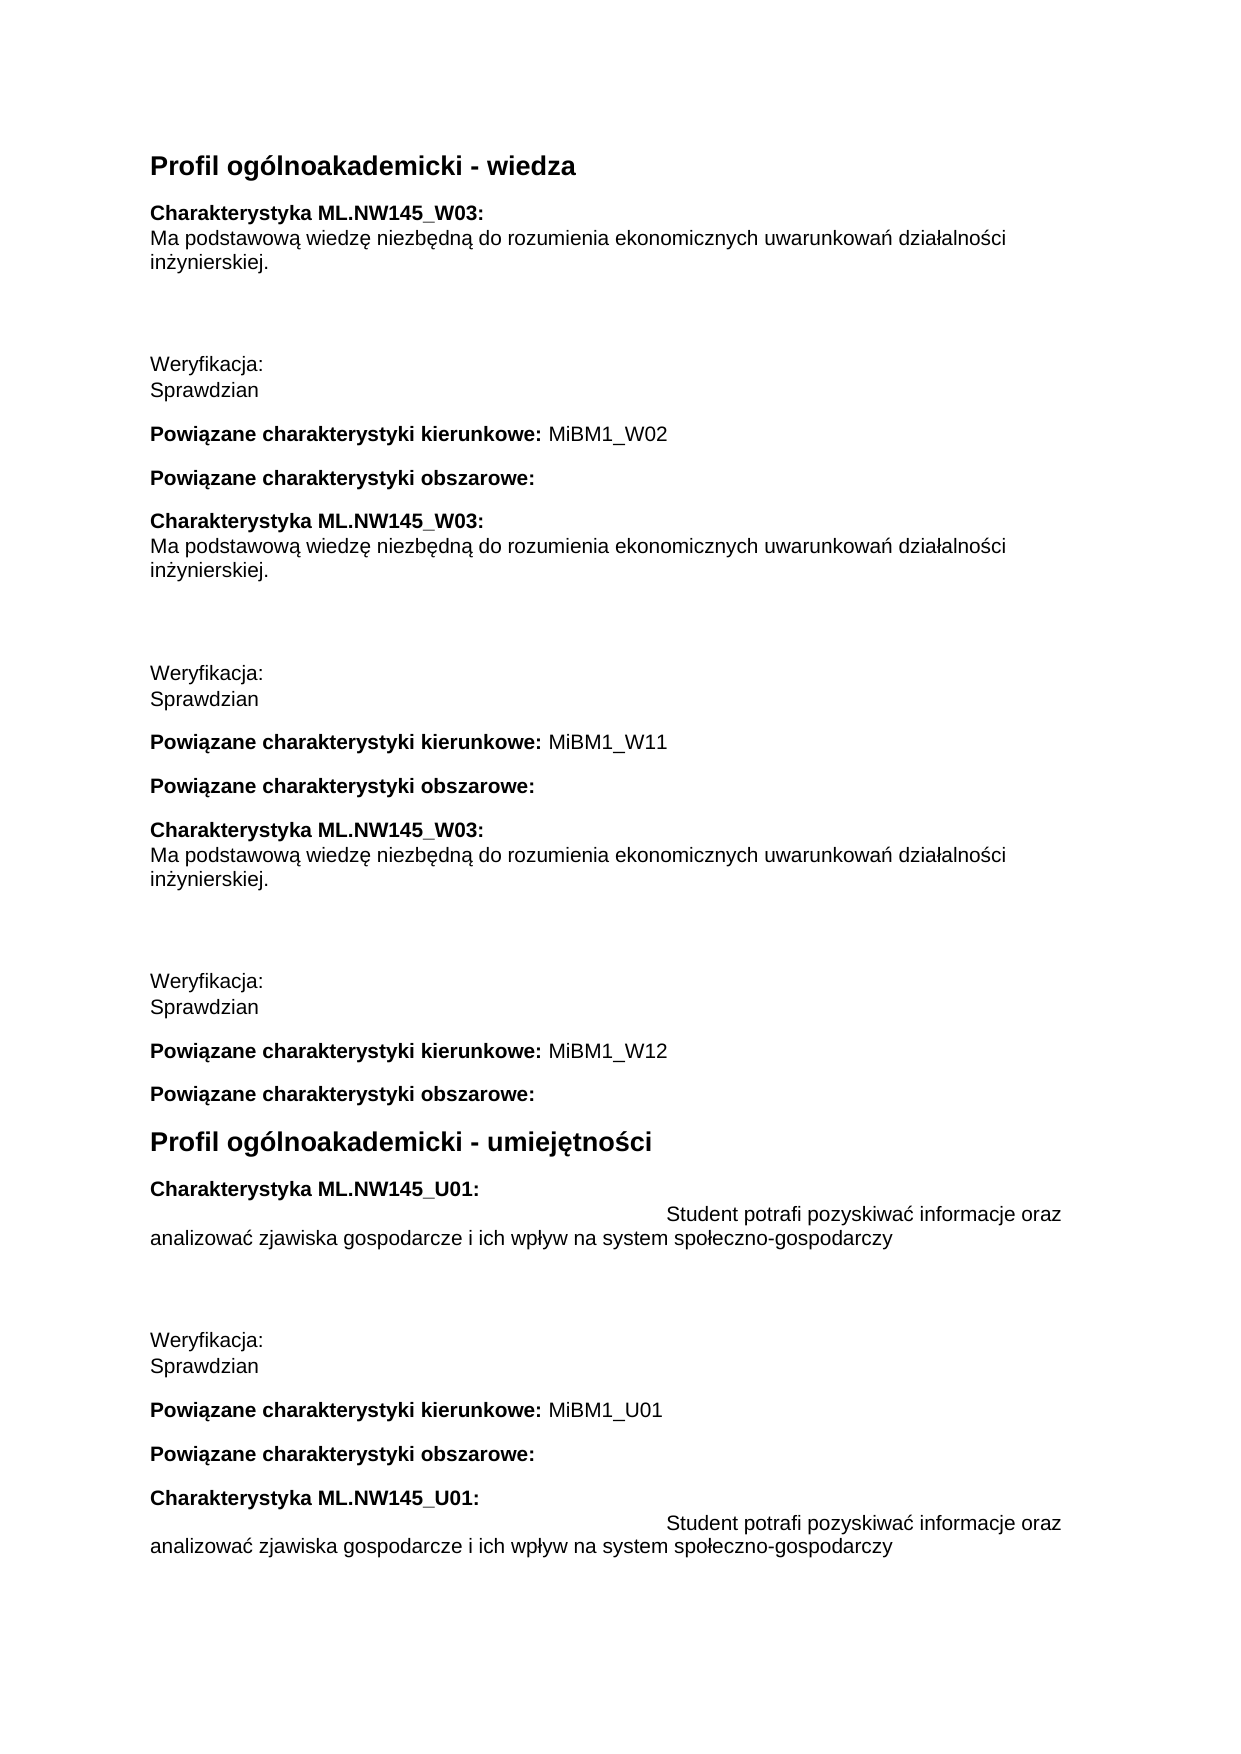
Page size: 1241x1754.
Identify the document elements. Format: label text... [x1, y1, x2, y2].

text Ma podstawową wiedzę niezbędną do rozumienia ekonomicznych uwarunkowań działalności inżynierskiej. [150, 534, 1090, 654]
text Weryfikacja: [150, 969, 1090, 993]
subtitle Profil ogólnoakademicki - umiejętności [150, 1126, 1090, 1157]
text Powiązane charakterystyki obszarowe: [150, 1082, 1090, 1106]
text Weryfikacja: [150, 660, 1090, 684]
text Powiązane charakterystyki obszarowe: [150, 1442, 1090, 1466]
text Powiązane charakterystyki kierunkowe: MiBM1_W11 [150, 730, 1090, 754]
text Sprawdzian [150, 995, 1090, 1019]
text Charakterystyka ML.NW145_W03: [150, 509, 1090, 533]
subtitle Profil ogólnoakademicki - wiedza [150, 150, 1090, 181]
text Powiązane charakterystyki obszarowe: [150, 774, 1090, 798]
text Charakterystyka ML.NW145_U01: [150, 1177, 1090, 1201]
text Student potrafi pozyskiwać informacje oraz analizować zjawiska gospodarcze i ich wpływ na system społeczno-gospodarczy [150, 1202, 1090, 1322]
text Sprawdzian [150, 686, 1090, 710]
text Powiązane charakterystyki kierunkowe: MiBM1_U01 [150, 1398, 1090, 1422]
text Weryfikacja: [150, 1328, 1090, 1352]
text Powiązane charakterystyki obszarowe: [150, 466, 1090, 489]
text Charakterystyka ML.NW145_W03: [150, 201, 1090, 225]
text Powiązane charakterystyki kierunkowe: MiBM1_W12 [150, 1038, 1090, 1062]
text Ma podstawową wiedzę niezbędną do rozumienia ekonomicznych uwarunkowań działalności inżynierskiej. [150, 226, 1090, 346]
text Sprawdzian [150, 1354, 1090, 1378]
text Ma podstawową wiedzę niezbędną do rozumienia ekonomicznych uwarunkowań działalności inżynierskiej. [150, 843, 1090, 962]
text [150, 1510, 1090, 1582]
text Charakterystyka ML.NW145_W03: [150, 818, 1090, 842]
text Sprawdzian [150, 378, 1090, 402]
text Weryfikacja: [150, 352, 1090, 376]
text Powiązane charakterystyki kierunkowe: MiBM1_W02 [150, 422, 1090, 446]
text Charakterystyka ML.NW145_U01: [150, 1485, 1090, 1509]
